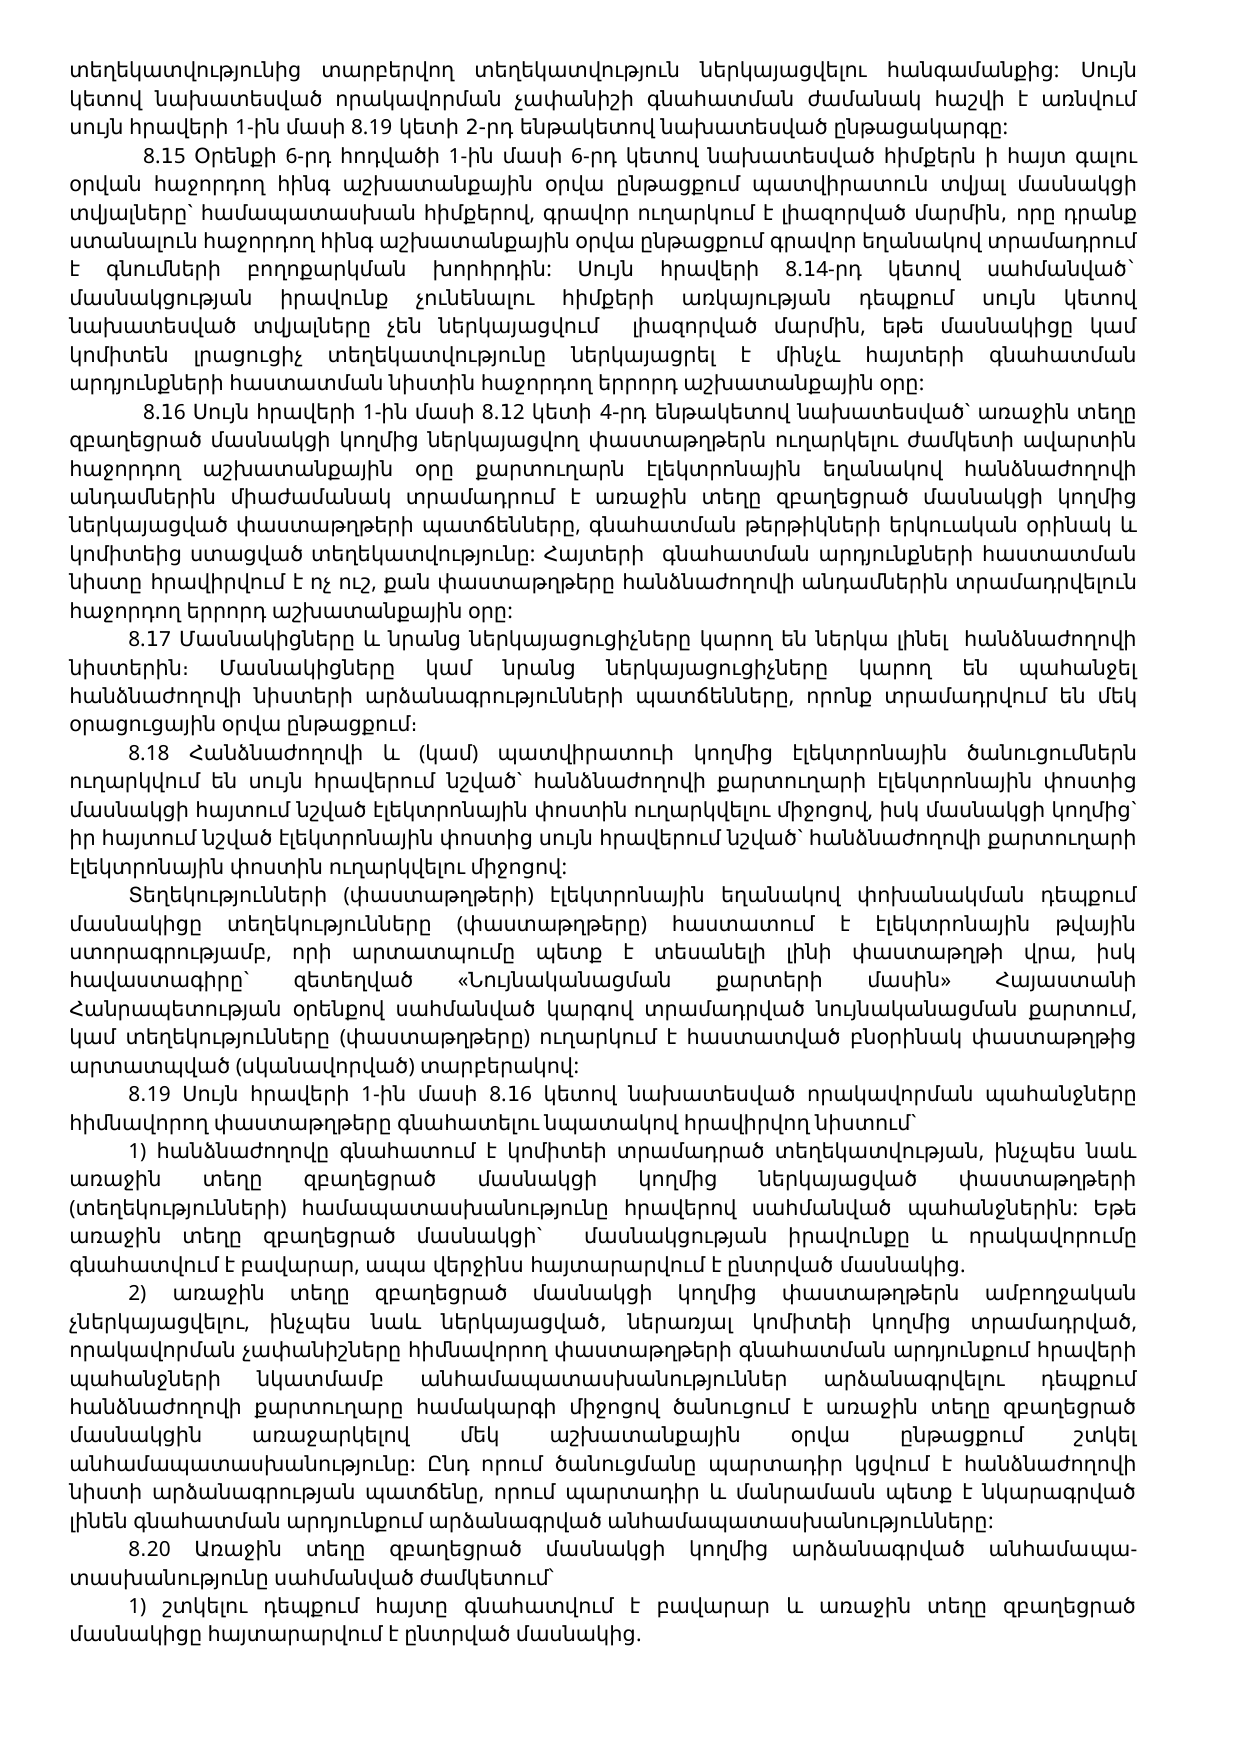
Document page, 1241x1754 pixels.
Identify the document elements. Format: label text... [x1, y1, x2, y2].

text Տեղեկությունների (փաստաթղթերի) էլեկտրոնային եղանակով փոխանակման դեպքում մասնակիցը տեղեկությունները (փաստաթղթերը) հաստատում է էլեկտրոնային թվային ստորագրությամբ, որի արտատպումը պետք է տեսանելի լինի փաստաթղթի վրա, իսկ հավաստագիրը` զետեղված «Նույնականացման քարտերի մասին» Հայաստանի Հանրապետության օրենքով սահմանված կարգով տրամադրված նույնականացման քարտում, կամ տեղեկությունները (փաստաթղթերը) ուղարկում է հաստատված բնօրինակ փաստաթղթից արտատպված (սկանավորված) տարբերակով: [69, 880, 1137, 1079]
text 8.20 Առաջին տեղը զբաղեցրած մասնակցի կողմից արձանագրված անհամապատասխանությունը սահմանված ժամկետում՝ [69, 1534, 1137, 1591]
text 8.18 Հանձնաժողովի և (կամ) պատվիրատուի կողմից էլեկտրոնային ծանուցումներն ուղարկվում են սույն հրավերում նշված` հանձնաժողովի քարտուղարի էլեկտրոնային փոստից մասնակցի հայտում նշված էլեկտրոնային փոստին ուղարկվելու միջոցով, իսկ մասնակցի կողմից` իր հայտում նշված էլեկտրոնային փոստից սույն հրավերում նշված` հանձնաժողովի քարտուղարի էլեկտրոնային փոստին ուղարկվելու միջոցով: [69, 738, 1137, 880]
text 8.16 Սույն հրավերի 1-ին մասի 8.12 կետի 4-րդ ենթակետով նախատեսված` առաջին տեղը զբաղեցրած մասնակցի կողմից ներկայացվող փաստաթղթերն ուղարկելու ժամկետի ավարտին հաջորդող աշխատանքային օրը քարտուղարն էլեկտրոնային եղանակով հանձնաժողովի անդամներին միաժամանակ տրամադրում է առաջին տեղը զբաղեցրած մասնակցի կողմից ներկայացված փաստաթղթերի պատճենները, գնահատման թերթիկների երկուական օրինակ և կոմիտեից ստացված տեղեկատվությունը: Հայտերի գնահատման արդյունքների հաստատման նիստը հրավիրվում է ոչ ուշ, քան փաստաթղթերը հանձնաժողովի անդամներին տրամադրվելուն հաջորդող երրորդ աշխատանքային օրը: [69, 397, 1137, 624]
text 2) առաջին տեղը զբաղեցրած մասնակցի կողմից փաստաթղթերն ամբողջական չներկայացվելու, ինչպես նաև ներկայացված, ներառյալ կոմիտեի կողմից տրամադրված, որակավորման չափանիշները հիմնավորող փաստաթղթերի գնահատման արդյունքում հրավերի պահանջների նկատմամբ անհամապատասխանություններ արձանագրվելու դեպքում հանձնաժողովի քարտուղարը համակարգի միջոցով ծանուցում է առաջին տեղը զբաղեցրած մասնակցին առաջարկելով մեկ աշխատանքային օրվա ընթացքում շտկել անհամապատասխանությունը: Ընդ որում ծանուցմանը պարտադիր կցվում է հանձնաժողովի նիստի արձանագրության պատճենը, որում պարտադիր և մանրամասն պետք է նկարագրված լինեն գնահատման արդյունքում արձանագրված անհամապատասխանությունները: [69, 1278, 1137, 1534]
text 1) շտկելու դեպքում հայտը գնահատվում է բավարար և առաջին տեղը զբաղեցրած մասնակիցը հայտարարվում է ընտրված մասնակից. [69, 1591, 1137, 1648]
text 8.15 Օրենքի 6-րդ հոդվածի 1-ին մասի 6-րդ կետով նախատեսված հիմքերն ի հայտ գալու օրվան հաջորդող հինգ աշխատանքային օրվա ընթացքում պատվիրատուն տվյալ մասնակցի տվյալները` համապատասխան հիմքերով, գրավոր ուղարկում է լիազորված մարմին, որը դրանք ստանալուն հաջորդող հինգ աշխատանքային օրվա ընթացքում գրավոր եղանակով տրամադրում է գնումների բողոքարկման խորհրդին: Սույն հրավերի 8.14-րդ կետով սահմանված` մասնակցության իրավունք չունենալու հիմքերի առկայության դեպքում սույն կետով նախատեսված տվյալները չեն ներկայացվում լիազորված մարմին, եթե մասնակիցը կամ կոմիտեն լրացուցիչ տեղեկատվությունը ներկայացրել է մինչև հայտերի գնահատման արդյունքների հաստատման նիստին հաջորդող երրորդ աշխատանքային օրը: [69, 141, 1137, 397]
text 1) հանձնաժողովը գնահատում է կոմիտեի տրամադրած տեղեկատվության, ինչպես նաև առաջին տեղը զբաղեցրած մասնակցի կողմից ներկայացված փաստաթղթերի (տեղեկությունների) համապատասխանությունը հրավերով սահմանված պահանջներին: Եթե առաջին տեղը զբաղեցրած մասնակցի` մասնակցության իրավունքը և որակավորումը գնահատվում է բավարար, ապա վերջինս հայտարարվում է ընտրված մասնակից. [69, 1136, 1137, 1278]
text 8.17 Մասնակիցները և նրանց ներկայացուցիչները կարող են ներկա լինել հանձնաժողովի նիստերին։ Մասնակիցները կամ նրանց ներկայացուցիչները կարող են պահանջել հանձնաժողովի նիստերի արձանագրությունների պատճենները, որոնք տրամադրվում են մեկ օրացուցային օրվա ընթացքում։ [69, 624, 1137, 738]
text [69, 56, 1137, 141]
text 8.19 Սույն հրավերի 1-ին մասի 8.16 կետով նախատեսված որակավորման պահանջները հիմնավորող փաստաթղթերը գնահատելու նպատակով հրավիրվող նիստում` [69, 1079, 1137, 1136]
